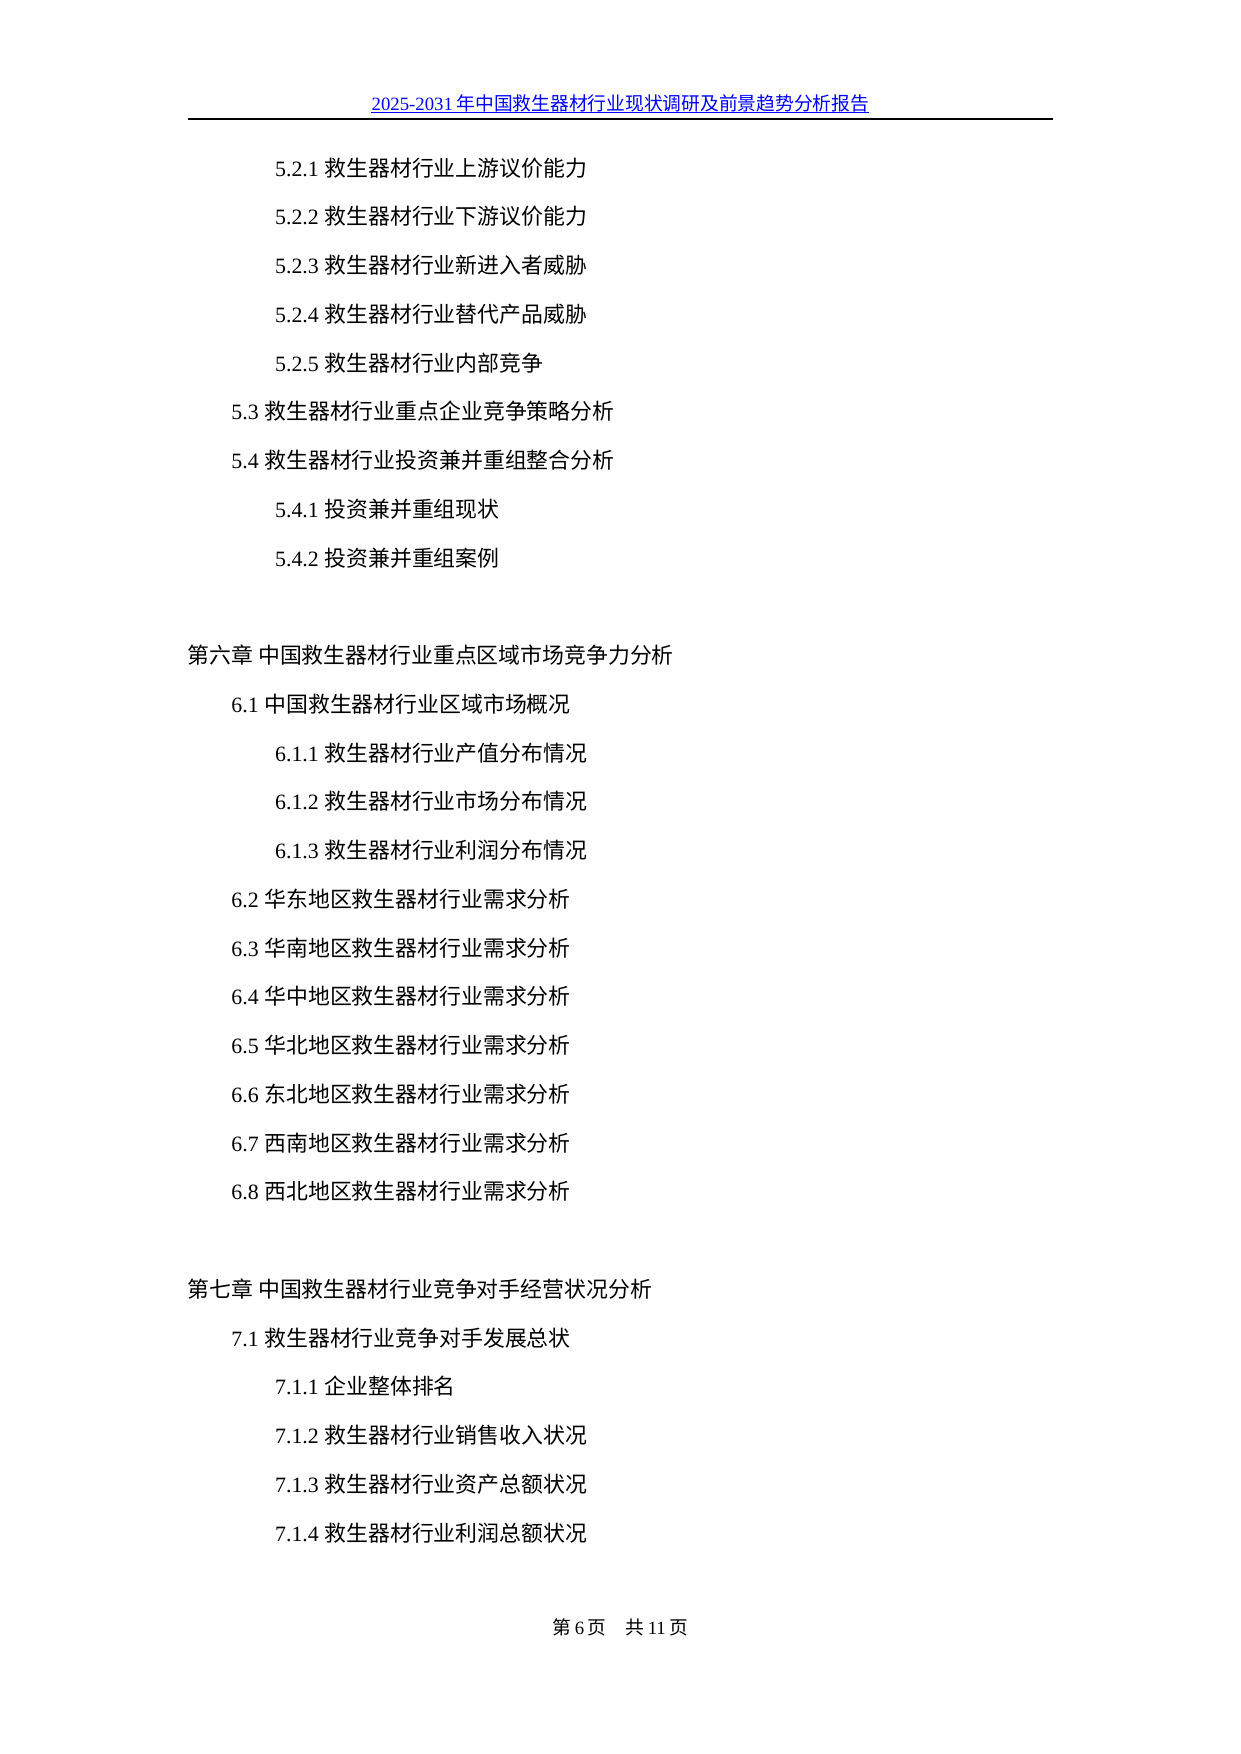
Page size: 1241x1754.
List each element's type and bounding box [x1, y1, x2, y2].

text [187, 150, 1053, 1548]
